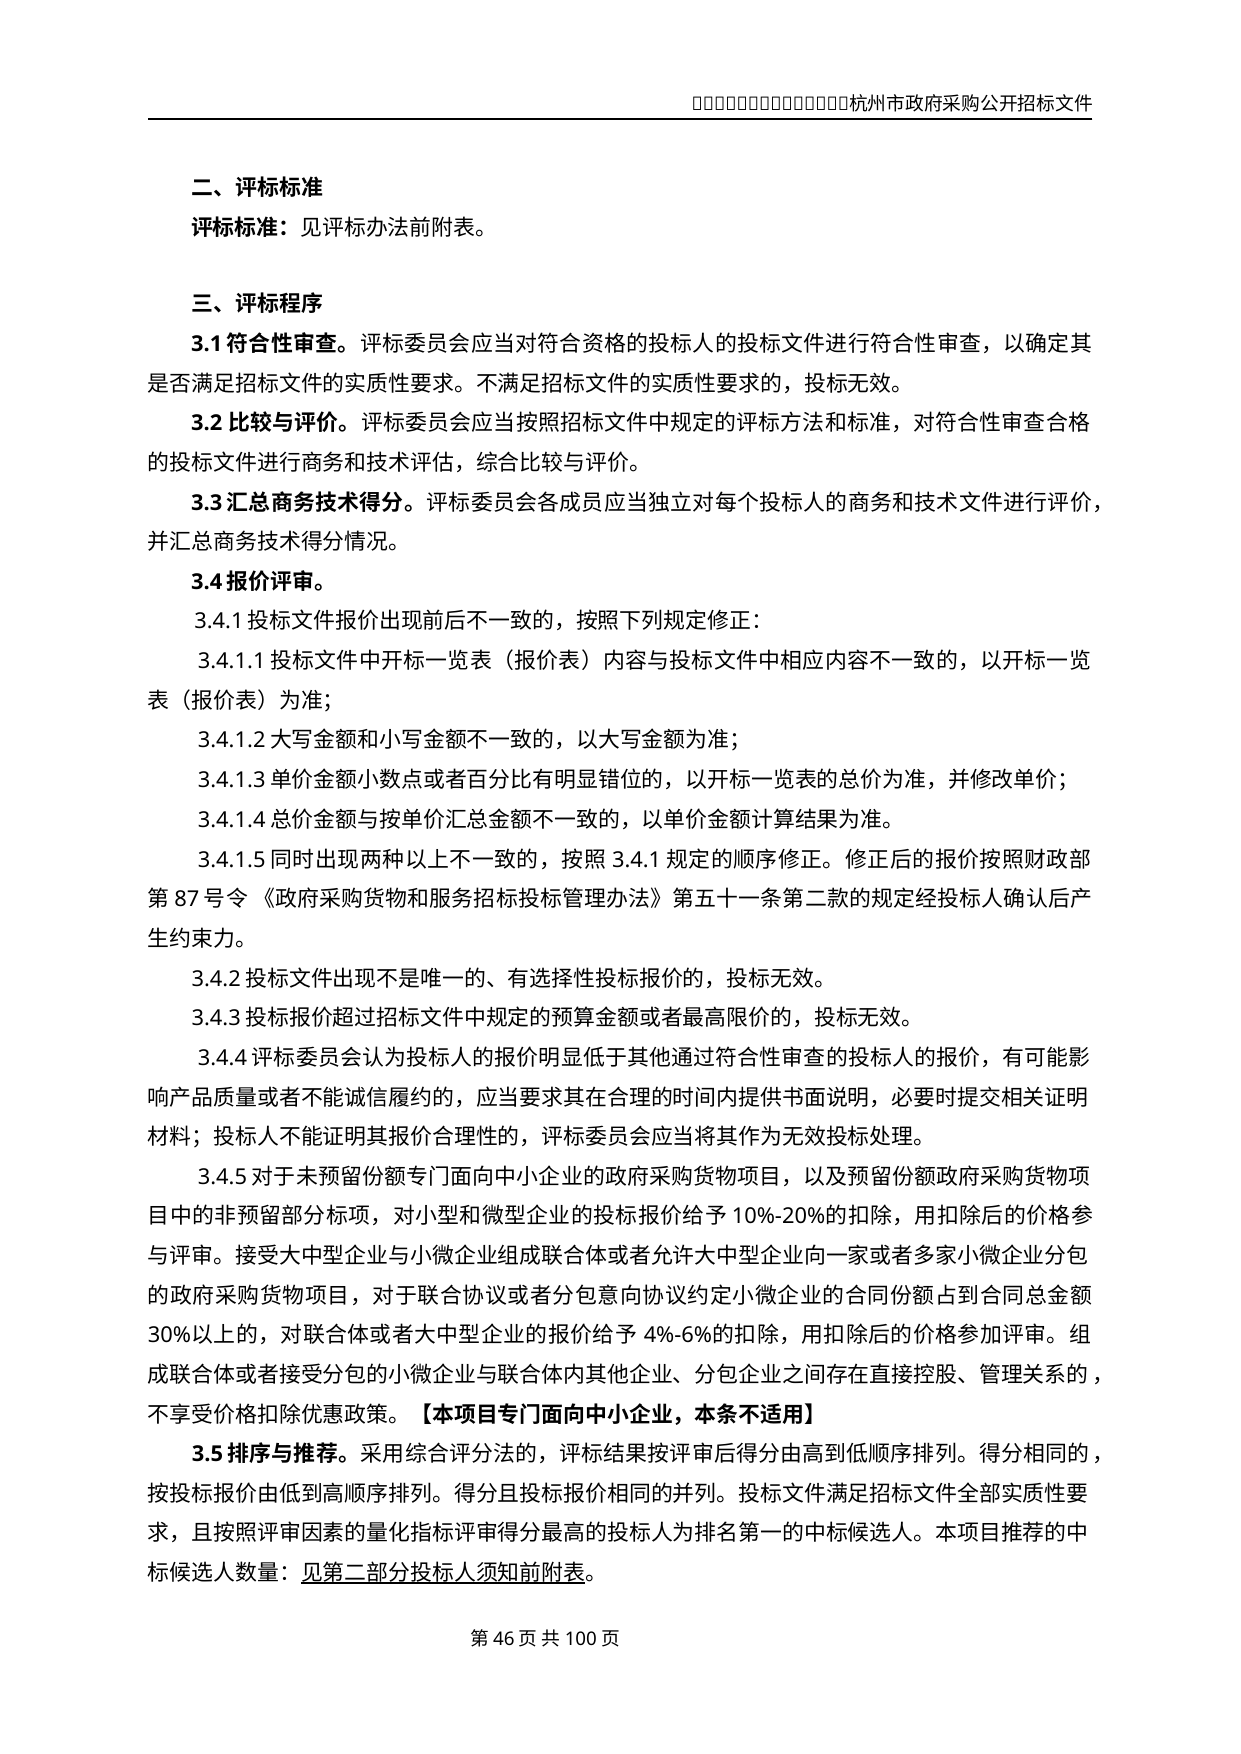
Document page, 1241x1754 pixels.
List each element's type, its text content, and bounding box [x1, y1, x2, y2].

text 评标标准：见评标办法前附表。 [148, 210, 1092, 241]
text 3.4.1.5同时出现两种以上不一致的，按照3.4.1规定的顺序修正。修正后的报价按照财政部第87号令 《政府采购货物和服务招标投标管理办法》第五十一条第二款的规定经投标人确认后产生约束力。 [148, 842, 1092, 953]
text 3.4.1.2大写金额和小写金额不一致的，以大写金额为准； [148, 722, 1092, 754]
text 3.4.1.4总价金额与按单价汇总金额不一致的，以单价金额计算结果为准。 [148, 802, 1092, 834]
text 3.1符合性审查。评标委员会应当对符合资格的投标人的投标文件进行符合性审查，以确定其是否满足招标文件的实质性要求。不满足招标文件的实质性要求的，投标无效。 [148, 326, 1092, 397]
text 3.2 比较与评价。评标委员会应当按照招标文件中规定的评标方法和标准，对符合性审查合格的投标文件进行商务和技术评估，综合比较与评价。 [148, 405, 1092, 477]
text 3.3汇总商务技术得分。评标委员会各成员应当独立对每个投标人的商务和技术文件进行评价，并汇总商务技术得分情况。 [148, 484, 1092, 556]
text 3.4.3投标报价超过招标文件中规定的预算金额或者最高限价的，投标无效。 [148, 1000, 1092, 1032]
text 3.5排序与推荐。采用综合评分法的，评标结果按评审后得分由高到低顺序排列。得分相同的，按投标报价由低到高顺序排列。得分且投标报价相同的并列。投标文件满足招标文件全部实质性要求，且按照评审因素的量化指标评审得分最高的投标人为排名第一的中标候选人。本项目推荐的中标候选人数量：见第二部分投标人须知前附表。 [148, 1436, 1092, 1587]
subtitle 二、评标标准 [148, 170, 1092, 202]
text 3.4.1.3单价金额小数点或者百分比有明显错位的，以开标一览表的总价为准，并修改单价； [148, 762, 1092, 794]
text 3.4报价评审。 [148, 564, 1092, 596]
text 3.4.5对于未预留份额专门面向中小企业的政府采购货物项目，以及预留份额政府采购货物项目中的非预留部分标项，对小型和微型企业的投标报价给予10%-20%的扣除，用扣除后的价格参与评审。接受大中型企业与小微企业组成联合体或者允许大中型企业向一家或者多家小微企业分包的政府采购货物项目，对于联合协议或者分包意向协议约定小微企业的合同份额占到合同总金额30%以上的，对联合体或者大中型企业的报价给予4%-6%的扣除，用扣除后的价格参加评审。组成联合体或者接受分包的小微企业与联合体内其他企业、分包企业之间存在直接控股、管理关系的，不享受价格扣除优惠政策。【本项目专门面向中小企业，本条不适用】 [148, 1159, 1092, 1428]
text 3.4.2投标文件出现不是唯一的、有选择性投标报价的，投标无效。 [148, 961, 1092, 992]
subtitle 三、评标程序 [148, 286, 1092, 318]
text 3.4.1.1投标文件中开标一览表（报价表）内容与投标文件中相应内容不一致的，以开标一览表（报价表）为准； [148, 643, 1092, 714]
text 3.4.4评标委员会认为投标人的报价明显低于其他通过符合性审查的投标人的报价，有可能影响产品质量或者不能诚信履约的，应当要求其在合理的时间内提供书面说明，必要时提交相关证明材料；投标人不能证明其报价合理性的，评标委员会应当将其作为无效投标处理。 [148, 1040, 1092, 1151]
text 3.4.1投标文件报价出现前后不一致的，按照下列规定修正： [148, 603, 1092, 635]
